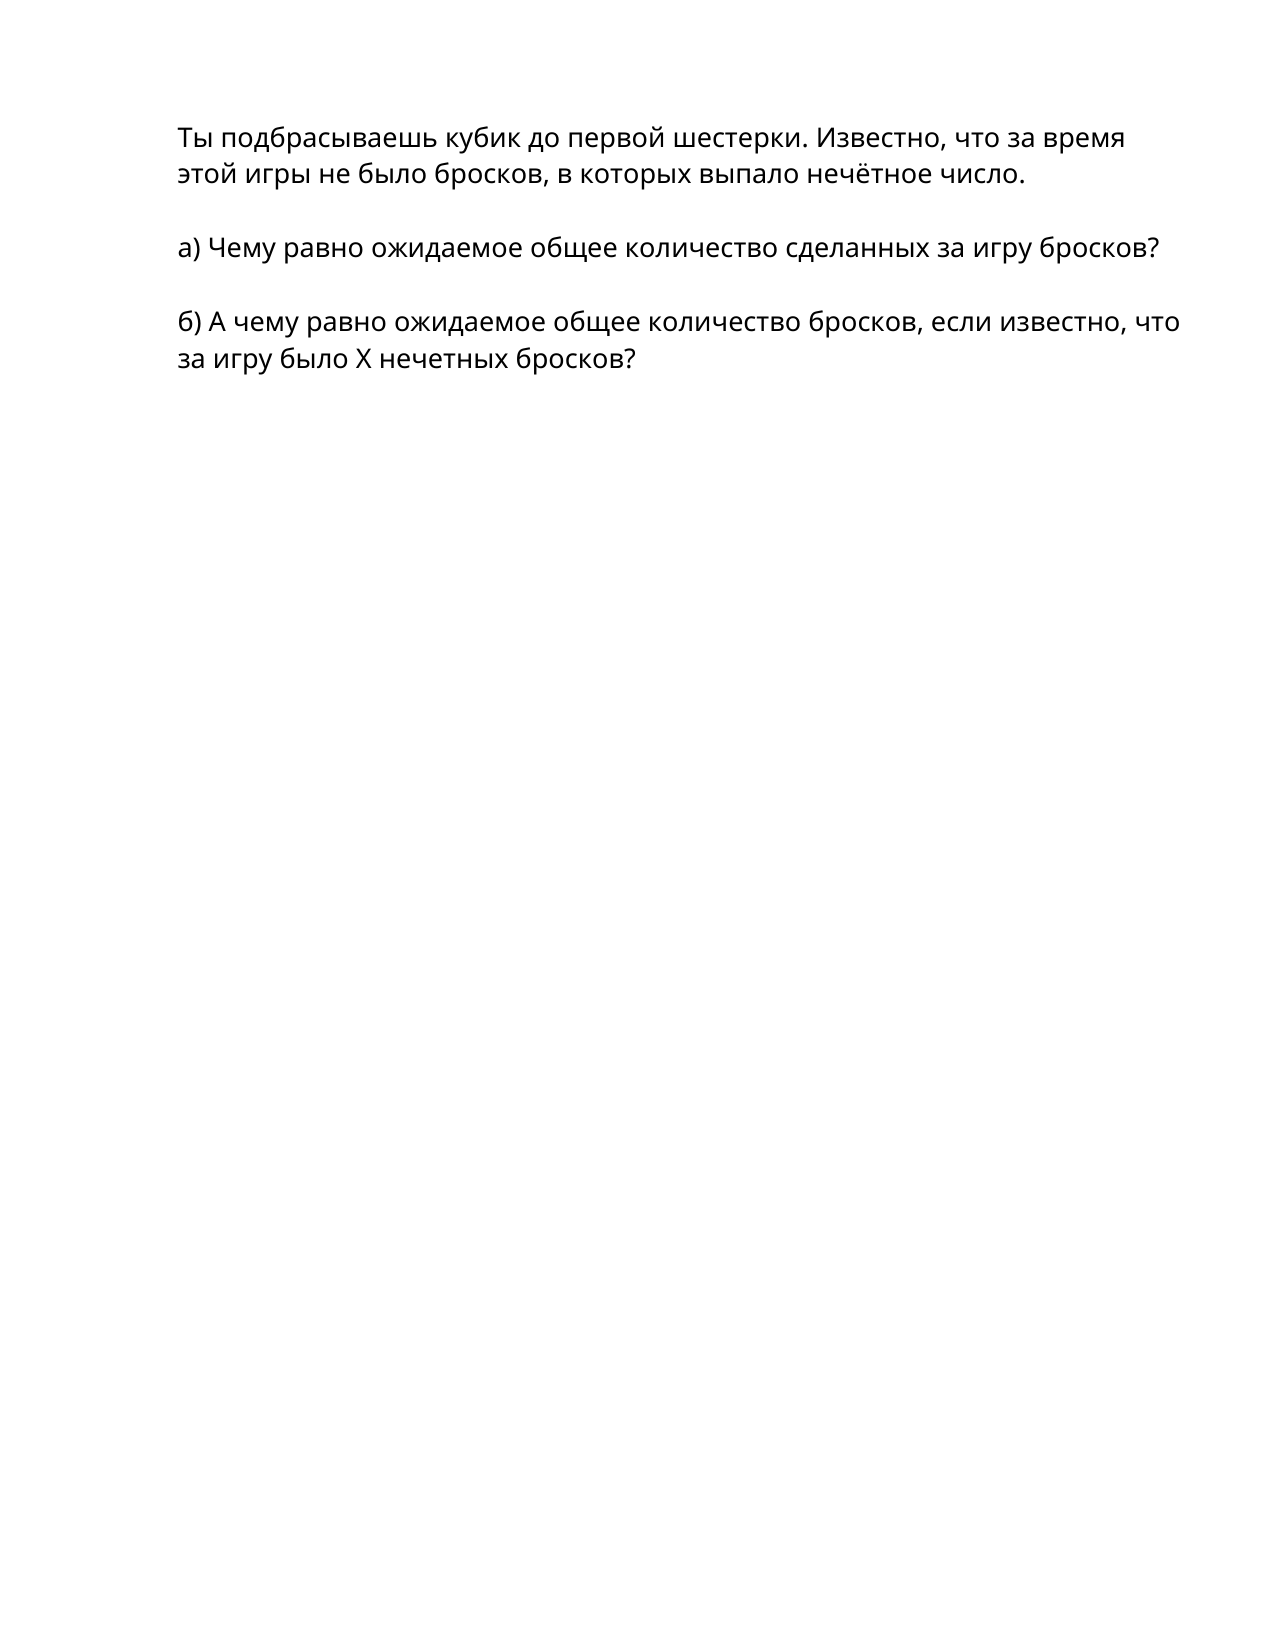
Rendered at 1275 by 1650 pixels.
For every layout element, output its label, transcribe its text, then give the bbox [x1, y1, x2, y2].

text а) Чему равно ожидаемое общее количество сделанных за игру бросков? [177, 229, 1186, 266]
text Ты подбрасываешь кубик до первой шестерки. Известно, что за время этой игры не было бросков, в которых выпало нечётное число. [177, 118, 1186, 192]
text б) А чему равно ожидаемое общее количество бросков, если известно, что за игру было X нечетных бросков? [177, 302, 1186, 376]
